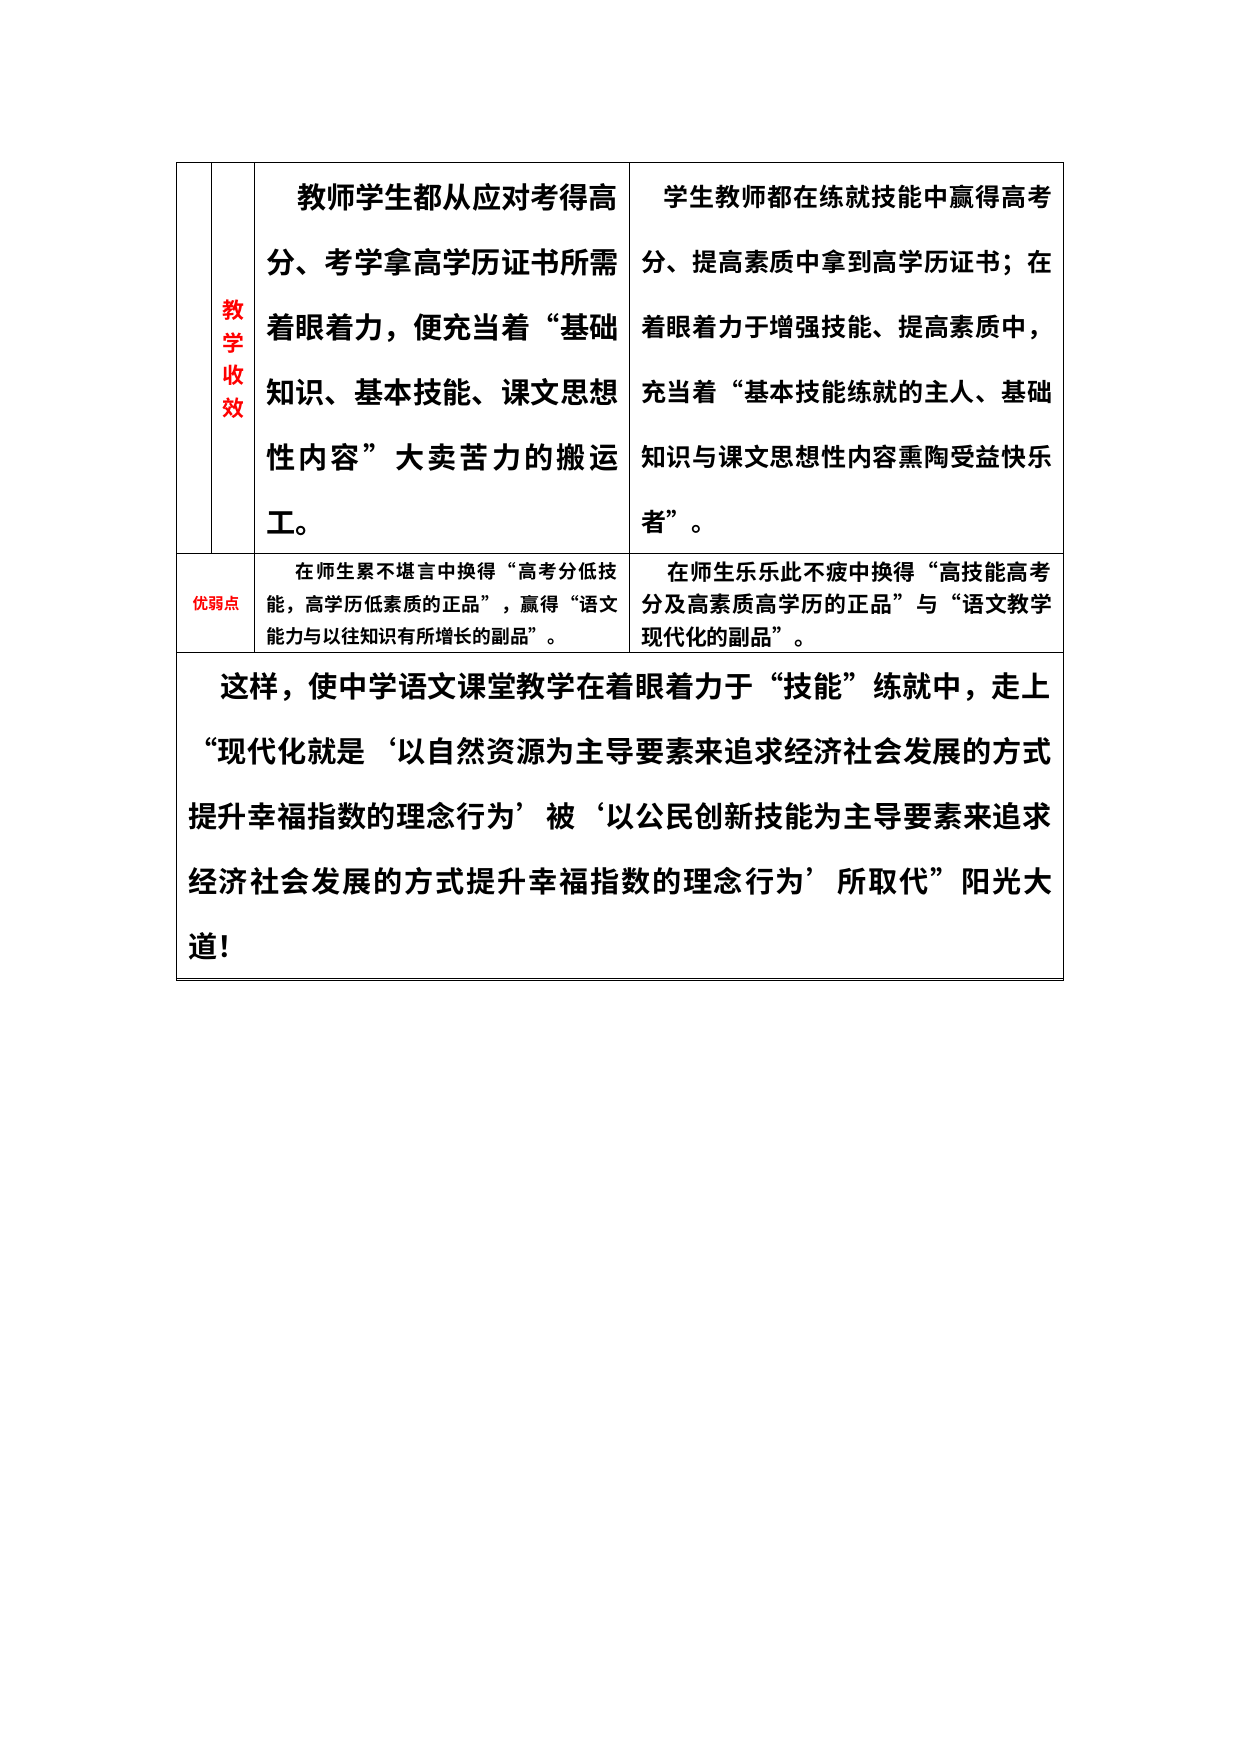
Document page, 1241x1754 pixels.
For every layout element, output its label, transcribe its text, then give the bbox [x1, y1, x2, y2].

table_cell 优弱点 [177, 554, 254, 652]
table_cell 在师生乐乐此不疲中换得“高技能高考分及高素质高学历的正品”与“语文教学现代化的副品”。 [630, 554, 1063, 652]
table_cell 教师学生都从应对考得高分、考学拿高学历证书所需着眼着力，便充当着“基础知识、基本技能、课文思想性内容”大卖苦力的搬运工。 [255, 163, 629, 553]
table_cell 在师生累不堪言中换得“高考分低技能，高学历低素质的正品”，赢得“语文能力与以往知识有所增长的副品”。 [255, 554, 629, 652]
table_cell 教学收效 [212, 163, 254, 553]
table_cell 这样，使中学语文课堂教学在着眼着力于“技能”练就中，走上“现代化就是‘以自然资源为主导要素来追求经济社会发展的方式提升幸福指数的理念行为’被‘以公民创新技能为主导要素来追求经济社会发展的方式提升幸福指数的理念行为’所取代”阳光大道！ [177, 653, 1063, 978]
table_cell 学生教师都在练就技能中赢得高考分、提高素质中拿到高学历证书；在着眼着力于增强技能、提高素质中，充当着“基本技能练就的主人、基础知识与课文思想性内容熏陶受益快乐者”。 [630, 163, 1063, 553]
